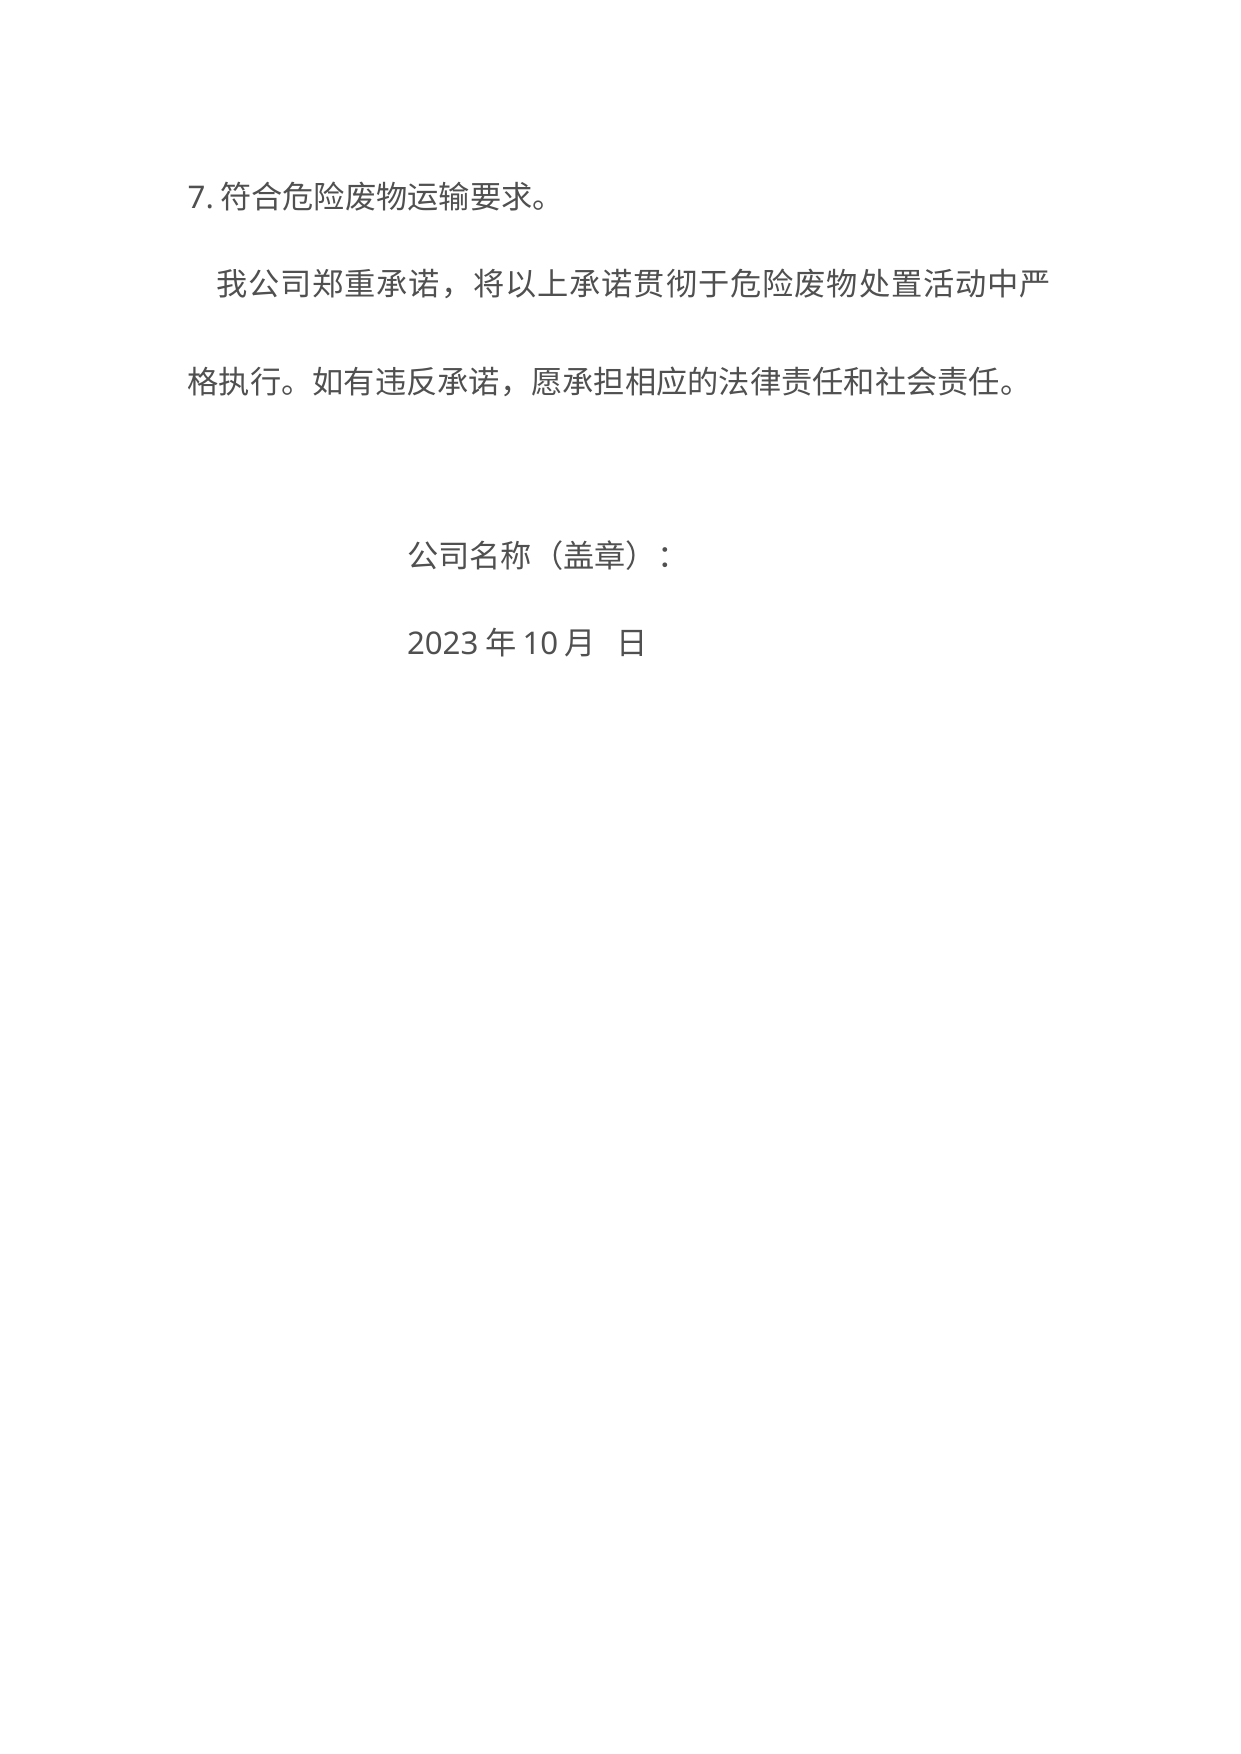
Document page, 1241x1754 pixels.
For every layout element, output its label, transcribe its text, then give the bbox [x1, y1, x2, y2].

list 我公司郑重承诺，将以上承诺贯彻于危险废物处置活动中严格执行。如有违反承诺，愿承担相应的法律责任和社会责任。 [187, 250, 1053, 412]
list 2023年10月 日 [187, 609, 1053, 674]
list 公司名称（盖章）： [187, 521, 1053, 586]
list 符合危险废物运输要求。 [187, 162, 1053, 227]
